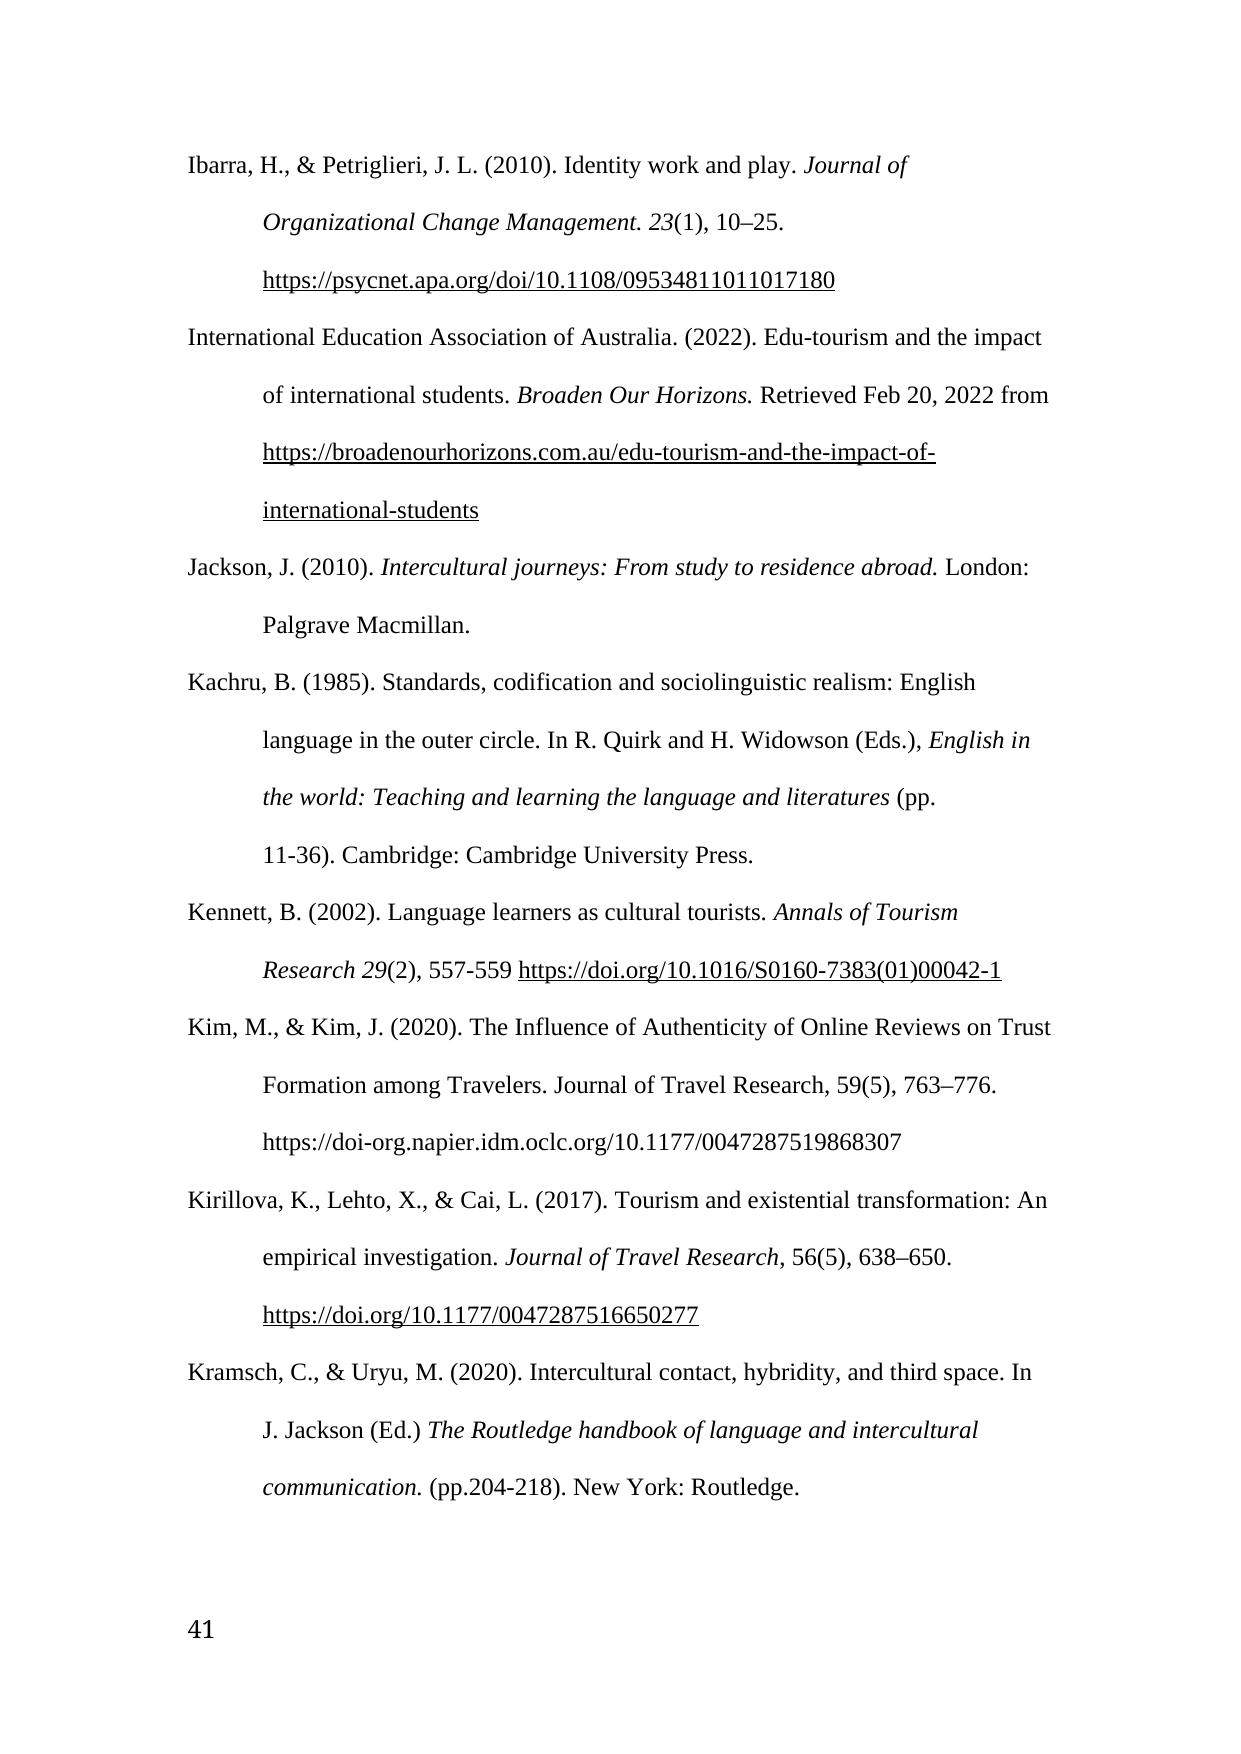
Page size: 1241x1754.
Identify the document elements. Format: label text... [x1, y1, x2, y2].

text Ibarra, H., & Petriglieri, J. L. (2010). Identity work and play. Journal of Organizational Change Management. 23(1), 10–25. https://psycnet.apa.org/doi/10.1108/09534811011017180 [187, 150, 1053, 294]
text Kim, M., & Kim, J. (2020). The Influence of Authenticity of Online Reviews on Trust Formation among Travelers. Journal of Travel Research, 59(5), 763–776. https://doi-org.napier.idm.oclc.org/10.1177/0047287519868307 [187, 1012, 1053, 1156]
text Kramsch, C., & Uryu, M. (2020). Intercultural contact, hybridity, and third space. In J. Jackson (Ed.) The Routledge handbook of language and intercultural communication. (pp.204-218). New York: Routledge. [187, 1357, 1053, 1501]
text Jackson, J. (2010). Intercultural journeys: From study to residence abroad. London: Palgrave Macmillan. [187, 552, 1053, 639]
text International Education Association of Australia. (2022). Edu-tourism and the impact of international students. Broaden Our Horizons. Retrieved Feb 20, 2022 from https://broadenourhorizons.com.au/edu-tourism-and-the-impact-of-international-students [187, 322, 1053, 524]
text Kirillova, K., Lehto, X., & Cai, L. (2017). Tourism and existential transformation: An empirical investigation. Journal of Travel Research, 56(5), 638–650. https://doi.org/10.1177/0047287516650277 [187, 1185, 1053, 1329]
text Kennett, B. (2002). Language learners as cultural tourists. Annals of Tourism Research 29(2), 557-559 https://doi.org/10.1016/S0160-7383(01)00042-1 [187, 897, 1053, 984]
text Kachru, B. (1985). Standards, codification and sociolinguistic realism: English language in the outer circle. In R. Quirk and H. Widowson (Eds.), English in the world: Teaching and learning the language and literatures (pp. 11-36). Cambridge: Cambridge University Press. [187, 667, 1053, 869]
